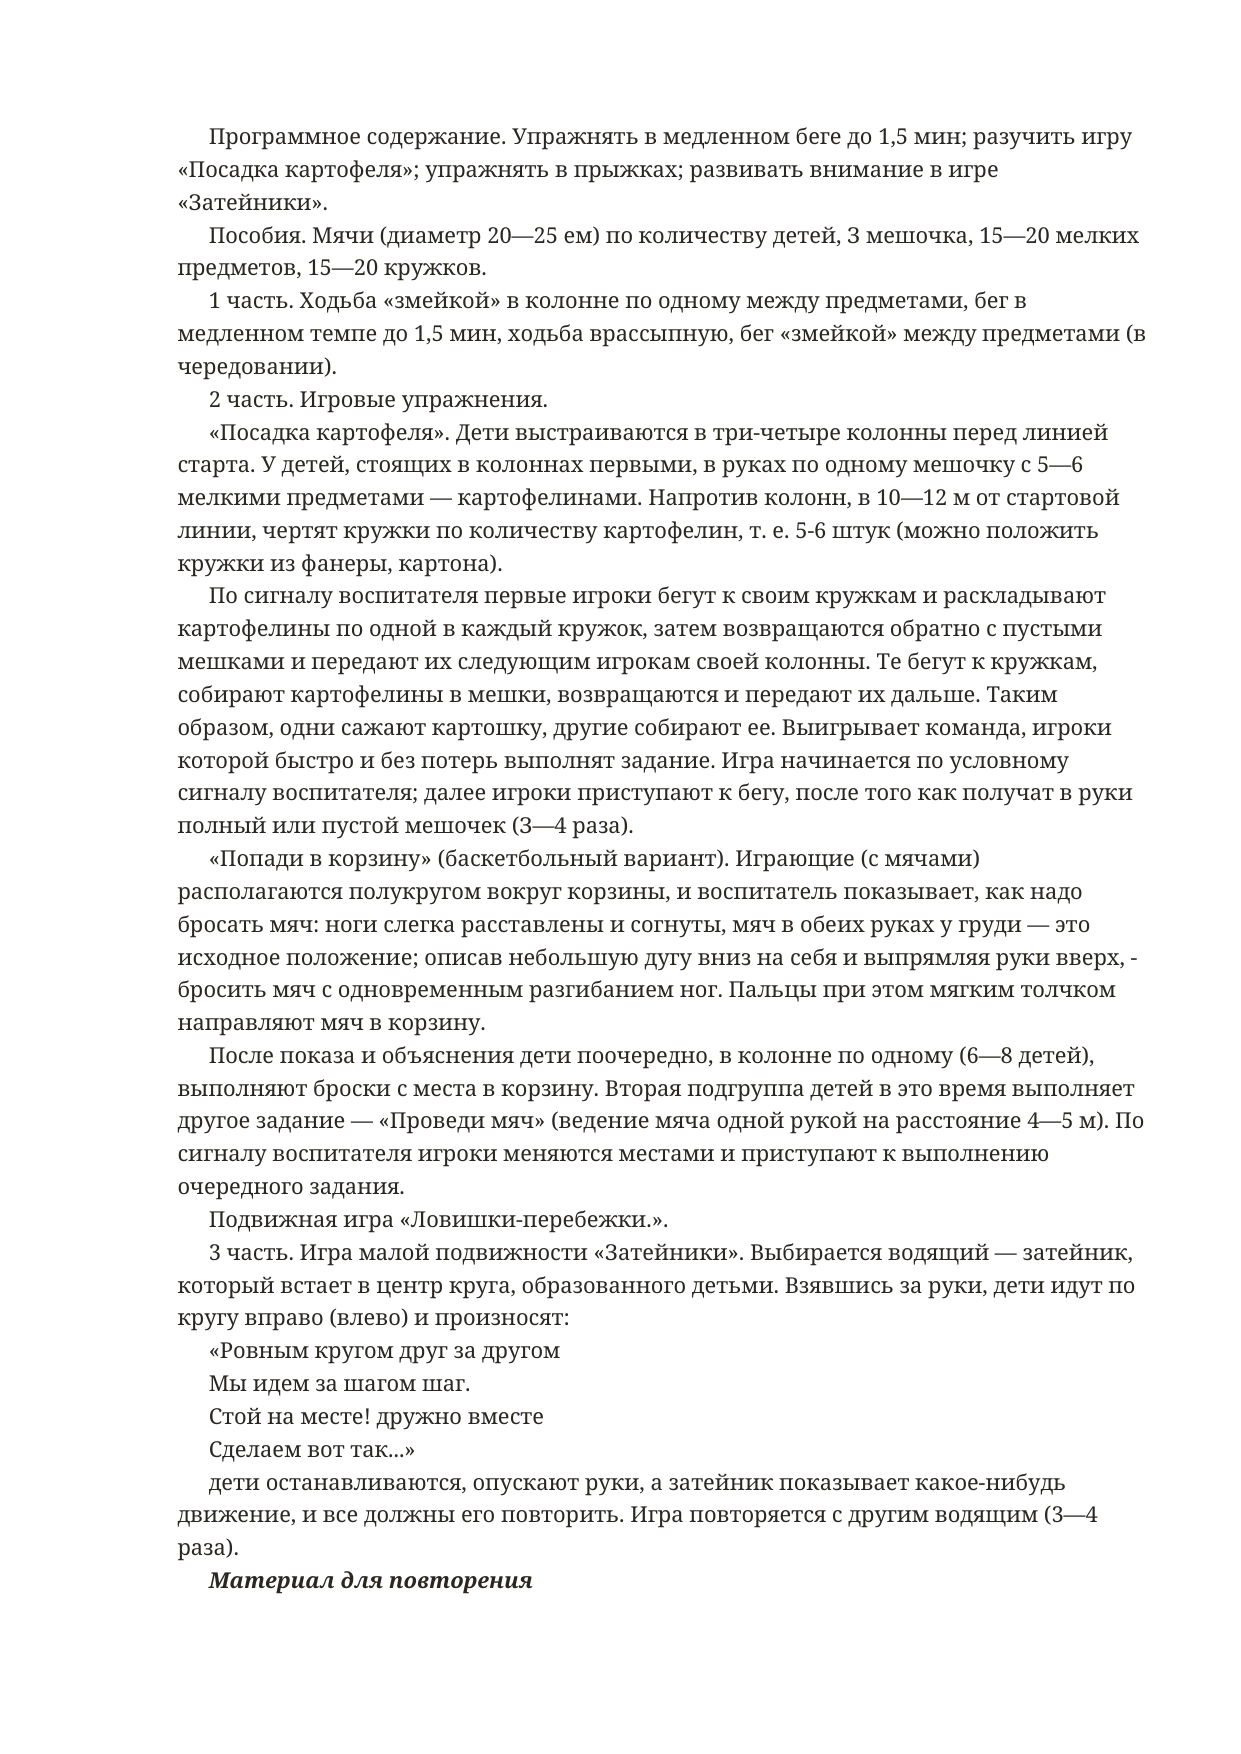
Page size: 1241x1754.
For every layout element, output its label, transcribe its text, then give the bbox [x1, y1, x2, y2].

text Подвижная игра «Ловишки-перебежки.». [177, 1201, 1152, 1234]
text дети останавливаются, опускают руки, а затейник показывает какое-нибудь движение, и все должны его повторить. Игра повторяется с другим водящим (3—4 раза). [177, 1463, 1152, 1562]
text 1 часть. Ходьба «змейкой» в колонне по одному между предметами, бег в медленном темпе до 1,5 мин, ходьба врассыпную, бег «змейкой» между предметами (в чередовании). [177, 282, 1152, 381]
text Сделаем вот так...» [177, 1431, 1152, 1463]
text По сигналу воспитателя первые игроки бегут к своим кружкам и раскладывают картофелины по одной в каждый кружок, затем возвращаются обратно с пустыми мешками и передают их следующим игрокам своей колонны. Те бегут к кружкам, собирают картофелины в мешки, возвращаются и передают их дальше. Таким образом, одни сажают картошку, другие собирают ее. Выигрывает команда, игроки которой быстро и без потерь выполнят задание. Игра начинается по условному сигналу воспитателя; далее игроки приступают к бегу, после того как получат в руки полный или пустой мешочек (З—4 раза). [177, 577, 1152, 840]
text 2 часть. Игровые упражнения. [177, 381, 1152, 413]
text После показа и объяснения дети поочередно, в колонне по одному (6—8 детей), выполняют броски с места в корзину. Вторая подгруппа детей в это время выполняет другое задание — «Проведи мяч» (ведение мяча одной рукой на расстояние 4—5 м). По сигналу воспитателя игроки меняются местами и приступают к выполнению очередного задания. [177, 1037, 1152, 1201]
text Пособия. Мячи (диаметр 20—25 ем) по количеству детей, З мешочка, 15—20 мелких предметов, 15—20 кружков. [177, 217, 1152, 282]
text «Посадка картофеля». Дети выстраиваются в три-четыре колонны перед линией старта. У детей, стоящих в колоннах первыми, в руках по одному мешочку с 5—6 мелкими предметами — картофелинами. Напротив колонн, в 10—12 м от стартовой линии, чертят кружки по количеству картофелин, т. е. 5-6 штук (можно положить кружки из фанеры, картона). [177, 413, 1152, 577]
text Материал для повторения [177, 1562, 1152, 1595]
text Мы идем за шагом шаг. [177, 1365, 1152, 1398]
text «Попади в корзину» (баскетбольный вариант). Играющие (с мячами) располагаются полукругом вокруг корзины, и воспитатель показывает, как надо бросать мяч: ноги слегка расставлены и согнуты, мяч в обеих руках у груди — это исходное положение; описав небольшую дугу вниз на себя и выпрямляя руки вверх, - бросить мяч с одновременным разгибанием ног. Пальцы при этом мягким толчком направляют мяч в корзину. [177, 840, 1152, 1037]
text 3 часть. Игра малой подвижности «Затейники». Выбирается водящий — затейник, который встает в центр круга, образованного детьми. Взявшись за руки, дети идут по кругу вправо (влево) и произносят: [177, 1234, 1152, 1332]
text Программное содержание. Упражнять в медленном беге до 1,5 мин; разучить игру «Посадка картофеля»; упражнять в прыжках; развивать внимание в игре «Затейники». [177, 118, 1152, 217]
text «Ровным кругом друг за другом [177, 1332, 1152, 1365]
text Стой на месте! дружно вместе [177, 1398, 1152, 1431]
